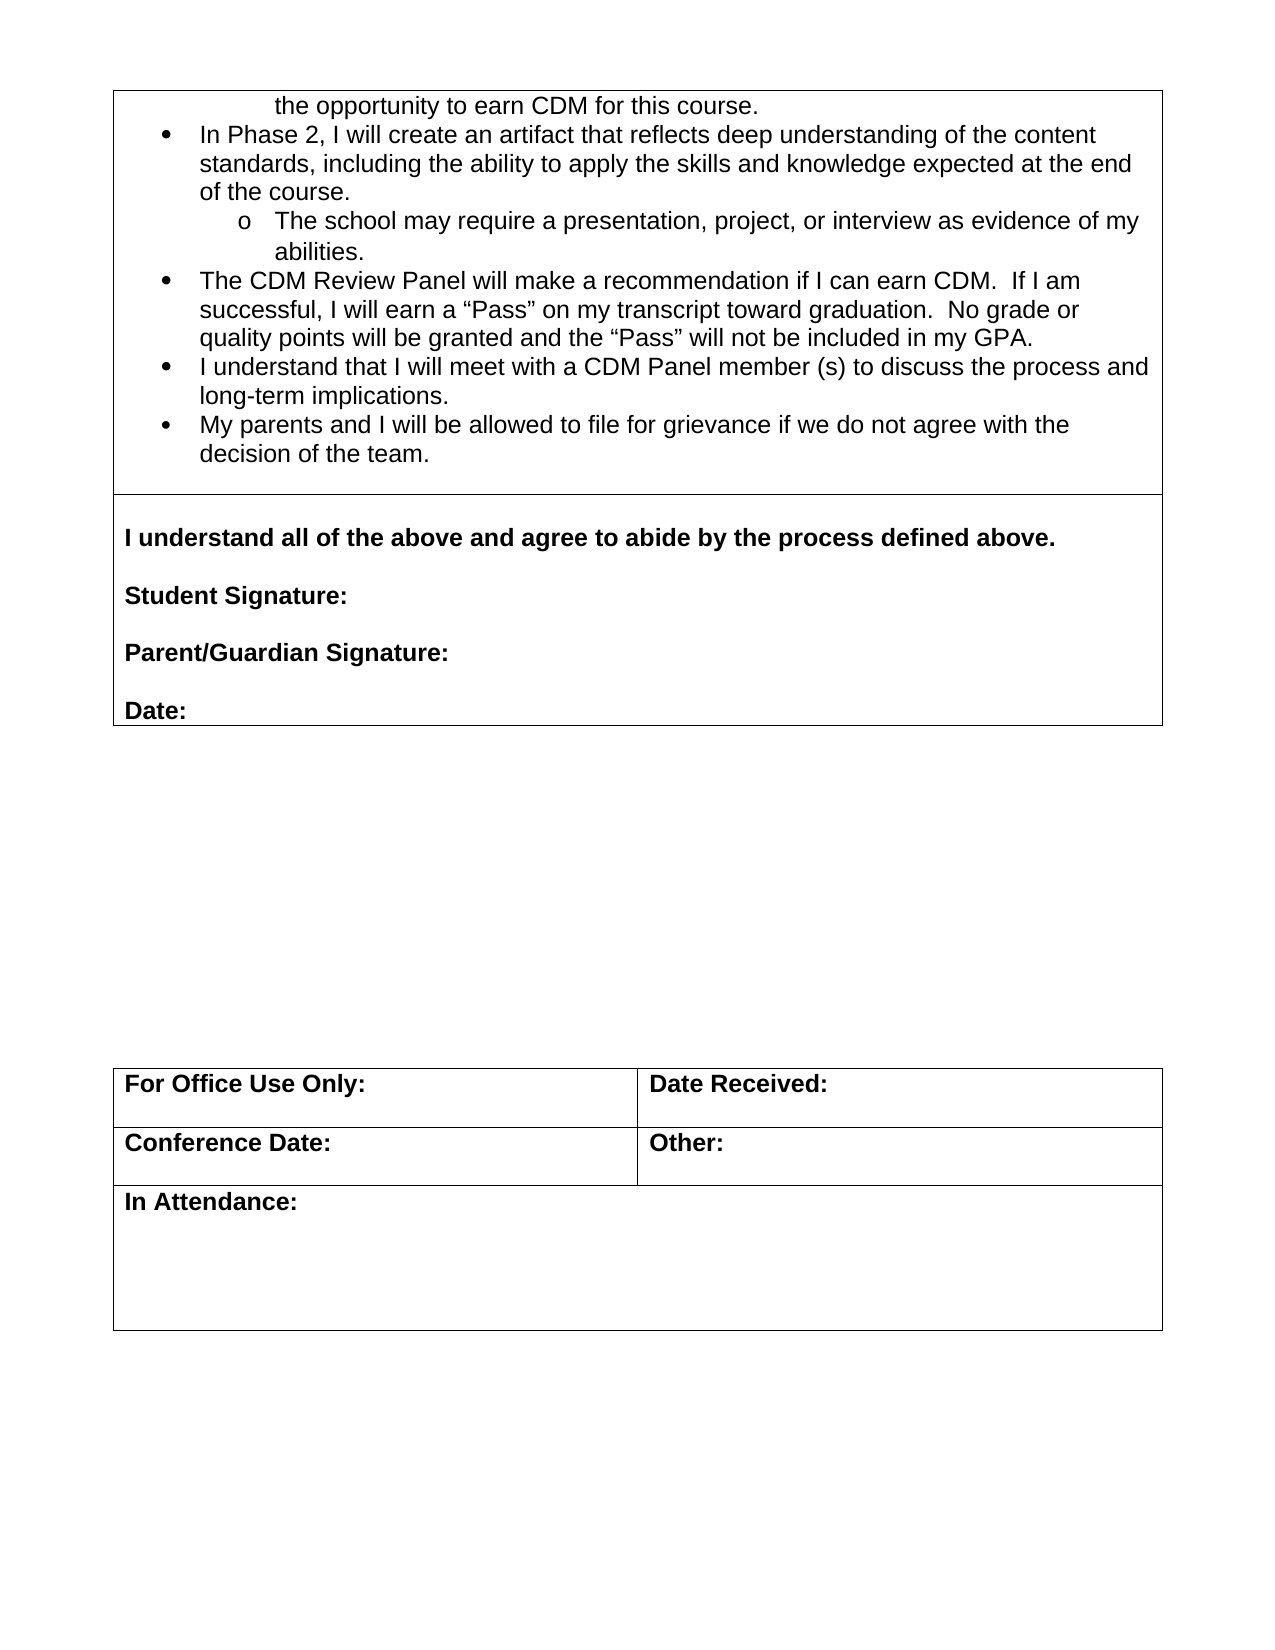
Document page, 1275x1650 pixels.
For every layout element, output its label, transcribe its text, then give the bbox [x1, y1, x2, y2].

table_header For Office Use Only: [114, 1069, 637, 1127]
table_cell I understand all of the above and agree to abide by the process defined above. Student Signature: Parent/Guardian Signature: Date: [114, 495, 1162, 725]
table_cell In Attendance: [114, 1186, 1162, 1330]
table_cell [114, 91, 1162, 494]
table_cell Conference Date: [114, 1128, 637, 1185]
table_cell Other: [638, 1128, 1162, 1185]
table_header Date Received: [638, 1069, 1162, 1127]
